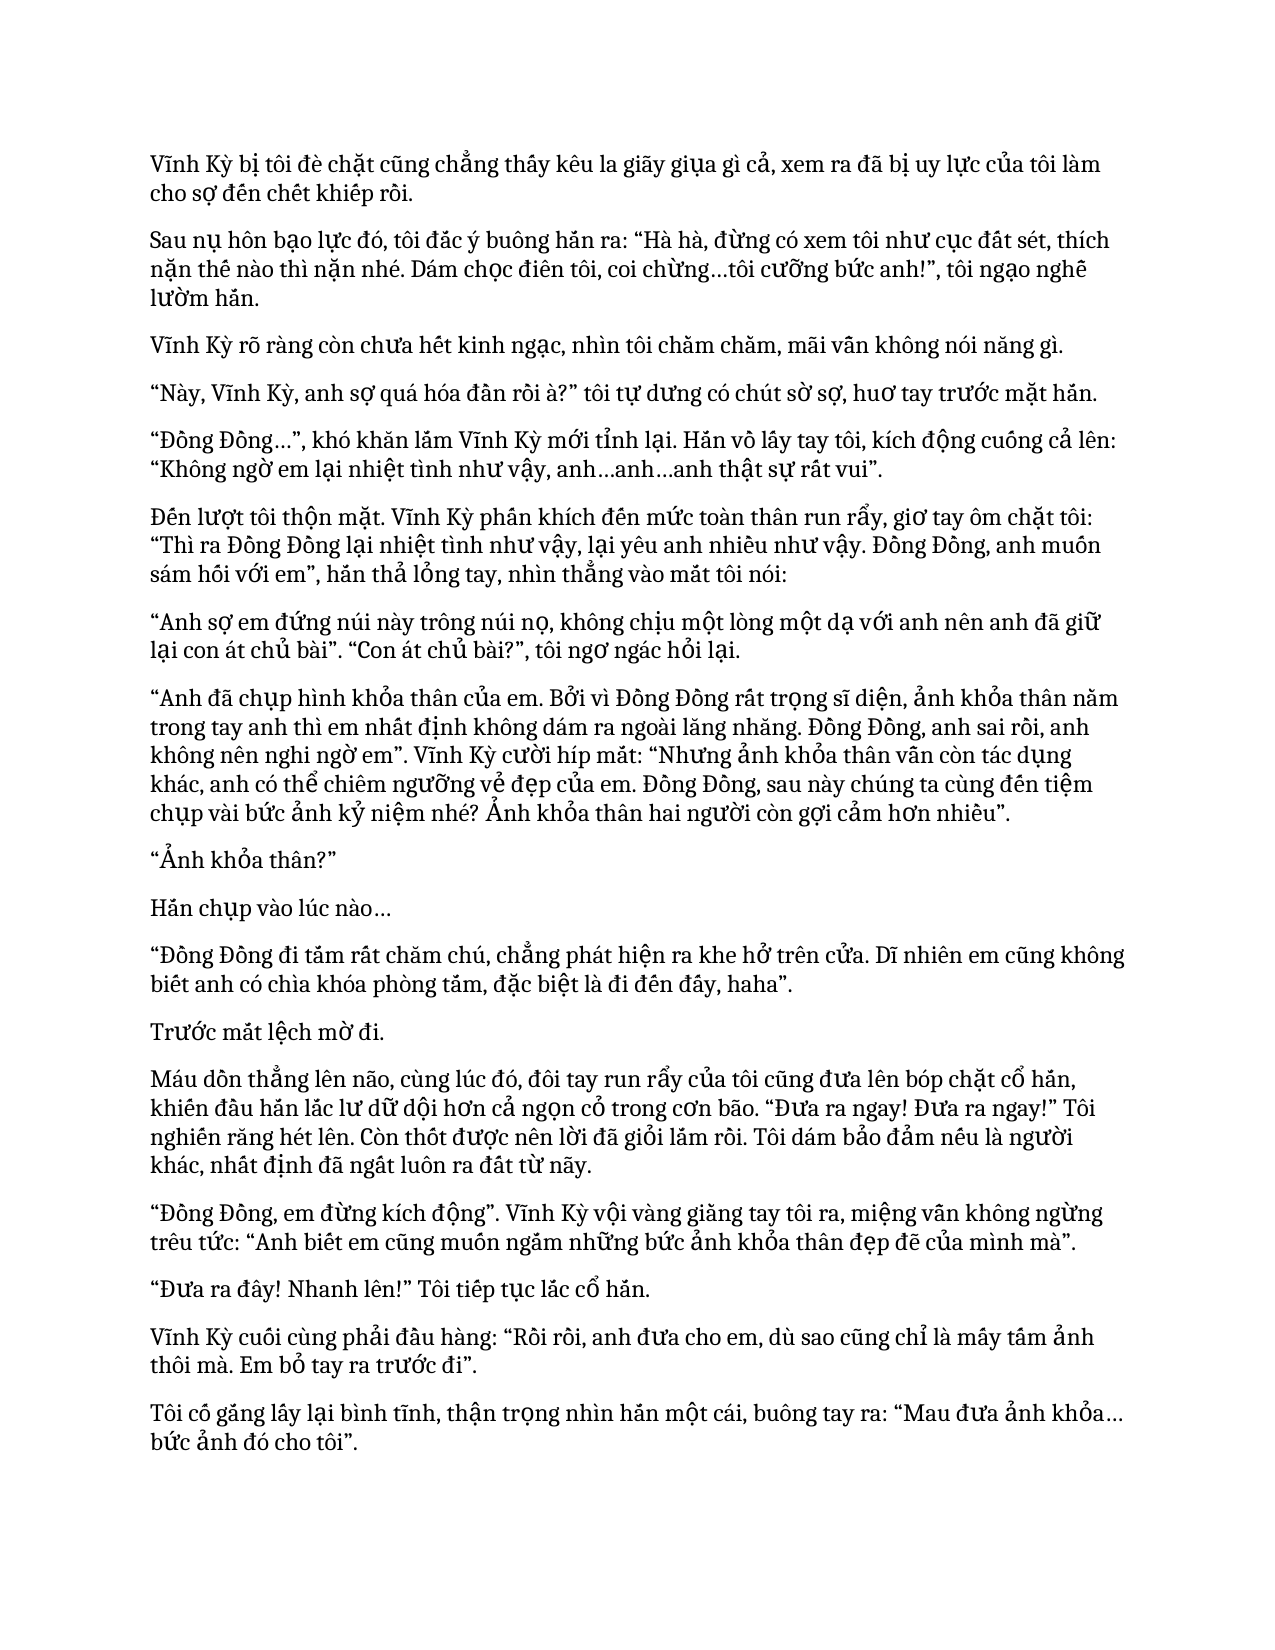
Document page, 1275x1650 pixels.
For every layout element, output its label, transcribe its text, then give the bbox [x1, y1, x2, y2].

text “Này, Vĩnh Kỳ, anh sợ quá hóa đần rồi à?” tôi tự dưng có chút sờ sợ, huơ tay trước mặt hắn. [150, 379, 1125, 407]
text Vĩnh Kỳ rõ ràng còn chưa hết kinh ngạc, nhìn tôi chằm chằm, mãi vẫn không nói năng gì. [150, 331, 1125, 360]
text Tôi cố gắng lấy lại bình tĩnh, thận trọng nhìn hắn một cái, buông tay ra: “Mau đưa ảnh khỏa…bức ảnh đó cho tôi”. [150, 1399, 1125, 1456]
text “Đồng Đồng…”, khó khăn lắm Vĩnh Kỳ mới tỉnh lại. Hắn vồ lấy tay tôi, kích động cuống cả lên: “Không ngờ em lại nhiệt tình như vậy, anh…anh…anh thật sự rất vui”. [150, 426, 1125, 484]
text “Anh sợ em đứng núi này trông núi nọ, không chịu một lòng một dạ với anh nên anh đã giữ lại con át chủ bài”. “Con át chủ bài?”, tôi ngơ ngác hỏi lại. [150, 607, 1125, 665]
text “Anh đã chụp hình khỏa thân của em. Bởi vì Đồng Đồng rất trọng sĩ diện, ảnh khỏa thân nằm trong tay anh thì em nhất định không dám ra ngoài lăng nhăng. Đồng Đồng, anh sai rồi, anh không nên nghi ngờ em”. Vĩnh Kỳ cười híp mắt: “Nhưng ảnh khỏa thân vẫn còn tác dụng khác, anh có thể chiêm ngưỡng vẻ đẹp của em. Đồng Đồng, sau này chúng ta cùng đến tiệm chụp vài bức ảnh kỷ niệm nhé? Ảnh khỏa thân hai người còn gợi cảm hơn nhiều”. [150, 684, 1125, 827]
text Sau nụ hôn bạo lực đó, tôi đắc ý buông hắn ra: “Hà hà, đừng có xem tôi như cục đất sét, thích nặn thế nào thì nặn nhé. Dám chọc điên tôi, coi chừng…tôi cưỡng bức anh!”, tôi ngạo nghễ lườm hắn. [150, 226, 1125, 312]
text Trước mắt lệch mờ đi. [150, 1017, 1125, 1046]
text “Ảnh khỏa thân?” [150, 846, 1125, 875]
text Đến lượt tôi thộn mặt. Vĩnh Kỳ phấn khích đến mức toàn thân run rẩy, giơ tay ôm chặt tôi: “Thì ra Đồng Đồng lại nhiệt tình như vậy, lại yêu anh nhiều như vậy. Đồng Đồng, anh muốn sám hối với em”, hắn thả lỏng tay, nhìn thẳng vào mắt tôi nói: [150, 502, 1125, 589]
text “Đồng Đồng, em đừng kích động”. Vĩnh Kỳ vội vàng giằng tay tôi ra, miệng vẫn không ngừng trêu tức: “Anh biết em cũng muốn ngắm những bức ảnh khỏa thân đẹp đẽ của mình mà”. [150, 1199, 1125, 1256]
text Vĩnh Kỳ bị tôi đè chặt cũng chẳng thấy kêu la giãy giụa gì cả, xem ra đã bị uy lực của tôi làm cho sợ đến chết khiếp rồi. [150, 150, 1125, 207]
text Máu dồn thẳng lên não, cùng lúc đó, đôi tay run rẩy của tôi cũng đưa lên bóp chặt cổ hắn, khiến đầu hắn lắc lư dữ dội hơn cả ngọn cỏ trong cơn bão. “Đưa ra ngay! Đưa ra ngay!” Tôi nghiến răng hét lên. Còn thốt được nên lời đã giỏi lắm rồi. Tôi dám bảo đảm nếu là người khác, nhất định đã ngất luôn ra đất từ nãy. [150, 1065, 1125, 1180]
text Hắn chụp vào lúc nào… [150, 894, 1125, 922]
text “Đưa ra đây! Nhanh lên!” Tôi tiếp tục lắc cổ hắn. [150, 1275, 1125, 1304]
text “Đồng Đồng đi tắm rất chăm chú, chẳng phát hiện ra khe hở trên cửa. Dĩ nhiên em cũng không biết anh có chìa khóa phòng tắm, đặc biệt là đi đến đấy, haha”. [150, 941, 1125, 999]
text Vĩnh Kỳ cuối cùng phải đầu hàng: “Rồi rồi, anh đưa cho em, dù sao cũng chỉ là mấy tấm ảnh thôi mà. Em bỏ tay ra trước đi”. [150, 1322, 1125, 1380]
